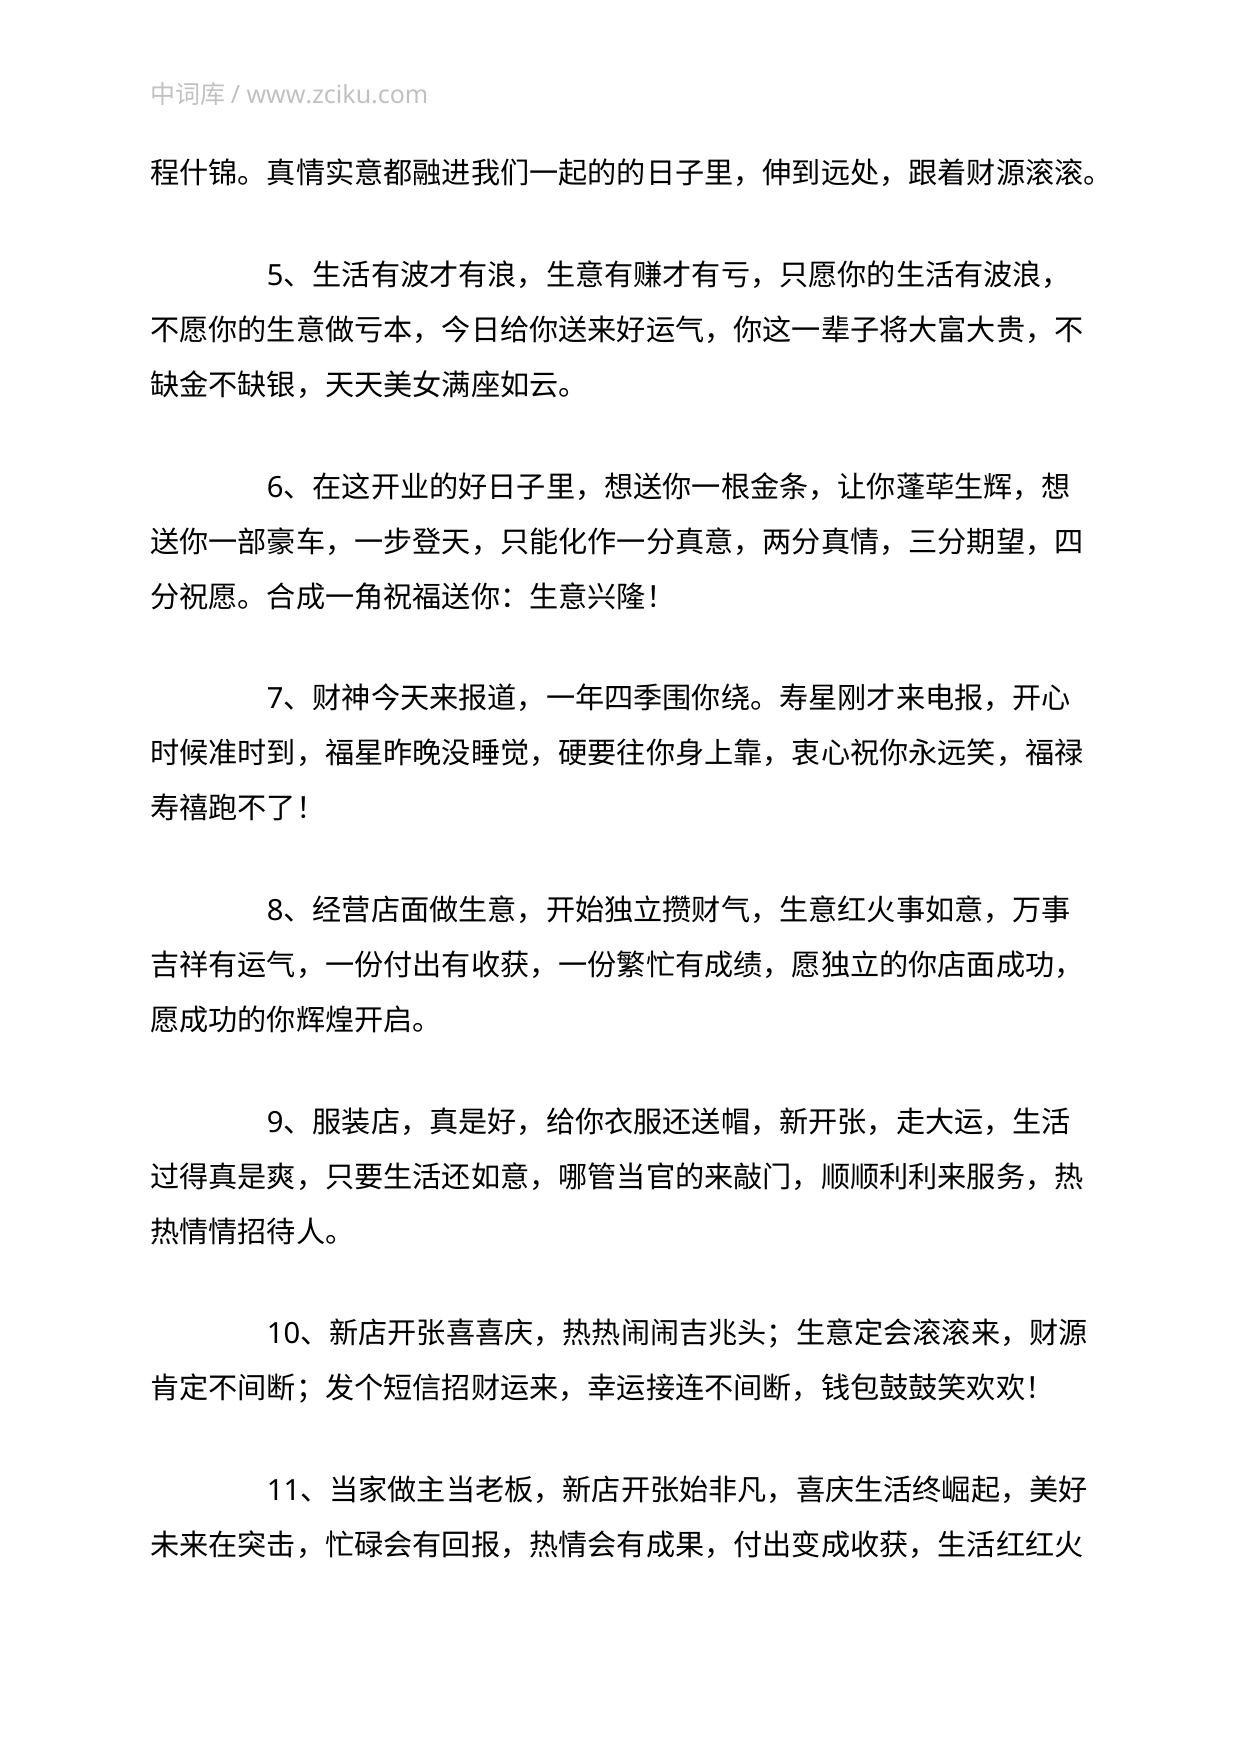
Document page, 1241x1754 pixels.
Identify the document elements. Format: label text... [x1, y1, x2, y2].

text 9、服装店，真是好，给你衣服还送帽，新开张，走大运，生活过得真是爽，只要生活还如意，哪管当官的来敲门，顺顺利利来服务，热热情情招待人。 [150, 1098, 1090, 1251]
text 10、新店开张喜喜庆，热热闹闹吉兆头；生意定会滚滚来，财源肯定不间断；发个短信招财运来，幸运接连不间断，钱包鼓鼓笑欢欢！ [150, 1310, 1090, 1407]
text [150, 1467, 1090, 1564]
text 5、生活有波才有浪，生意有赚才有亏，只愿你的生活有波浪，不愿你的生意做亏本，今日给你送来好运气，你这一辈子将大富大贵，不缺金不缺银，天天美女满座如云。 [150, 252, 1090, 404]
text 7、财神今天来报道，一年四季围你绕。寿星刚才来电报，开心时候准时到，福星昨晚没睡觉，硬要往你身上靠，衷心祝你永远笑，福禄寿禧跑不了！ [150, 675, 1090, 827]
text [150, 150, 1090, 192]
text 8、经营店面做生意，开始独立攒财气，生意红火事如意，万事吉祥有运气，一份付出有收获，一份繁忙有成绩，愿独立的你店面成功，愿成功的你辉煌开启。 [150, 887, 1090, 1039]
text 6、在这开业的好日子里，想送你一根金条，让你蓬荜生辉，想送你一部豪车，一步登天，只能化作一分真意，两分真情，三分期望，四分祝愿。合成一角祝福送你：生意兴隆！ [150, 463, 1090, 616]
